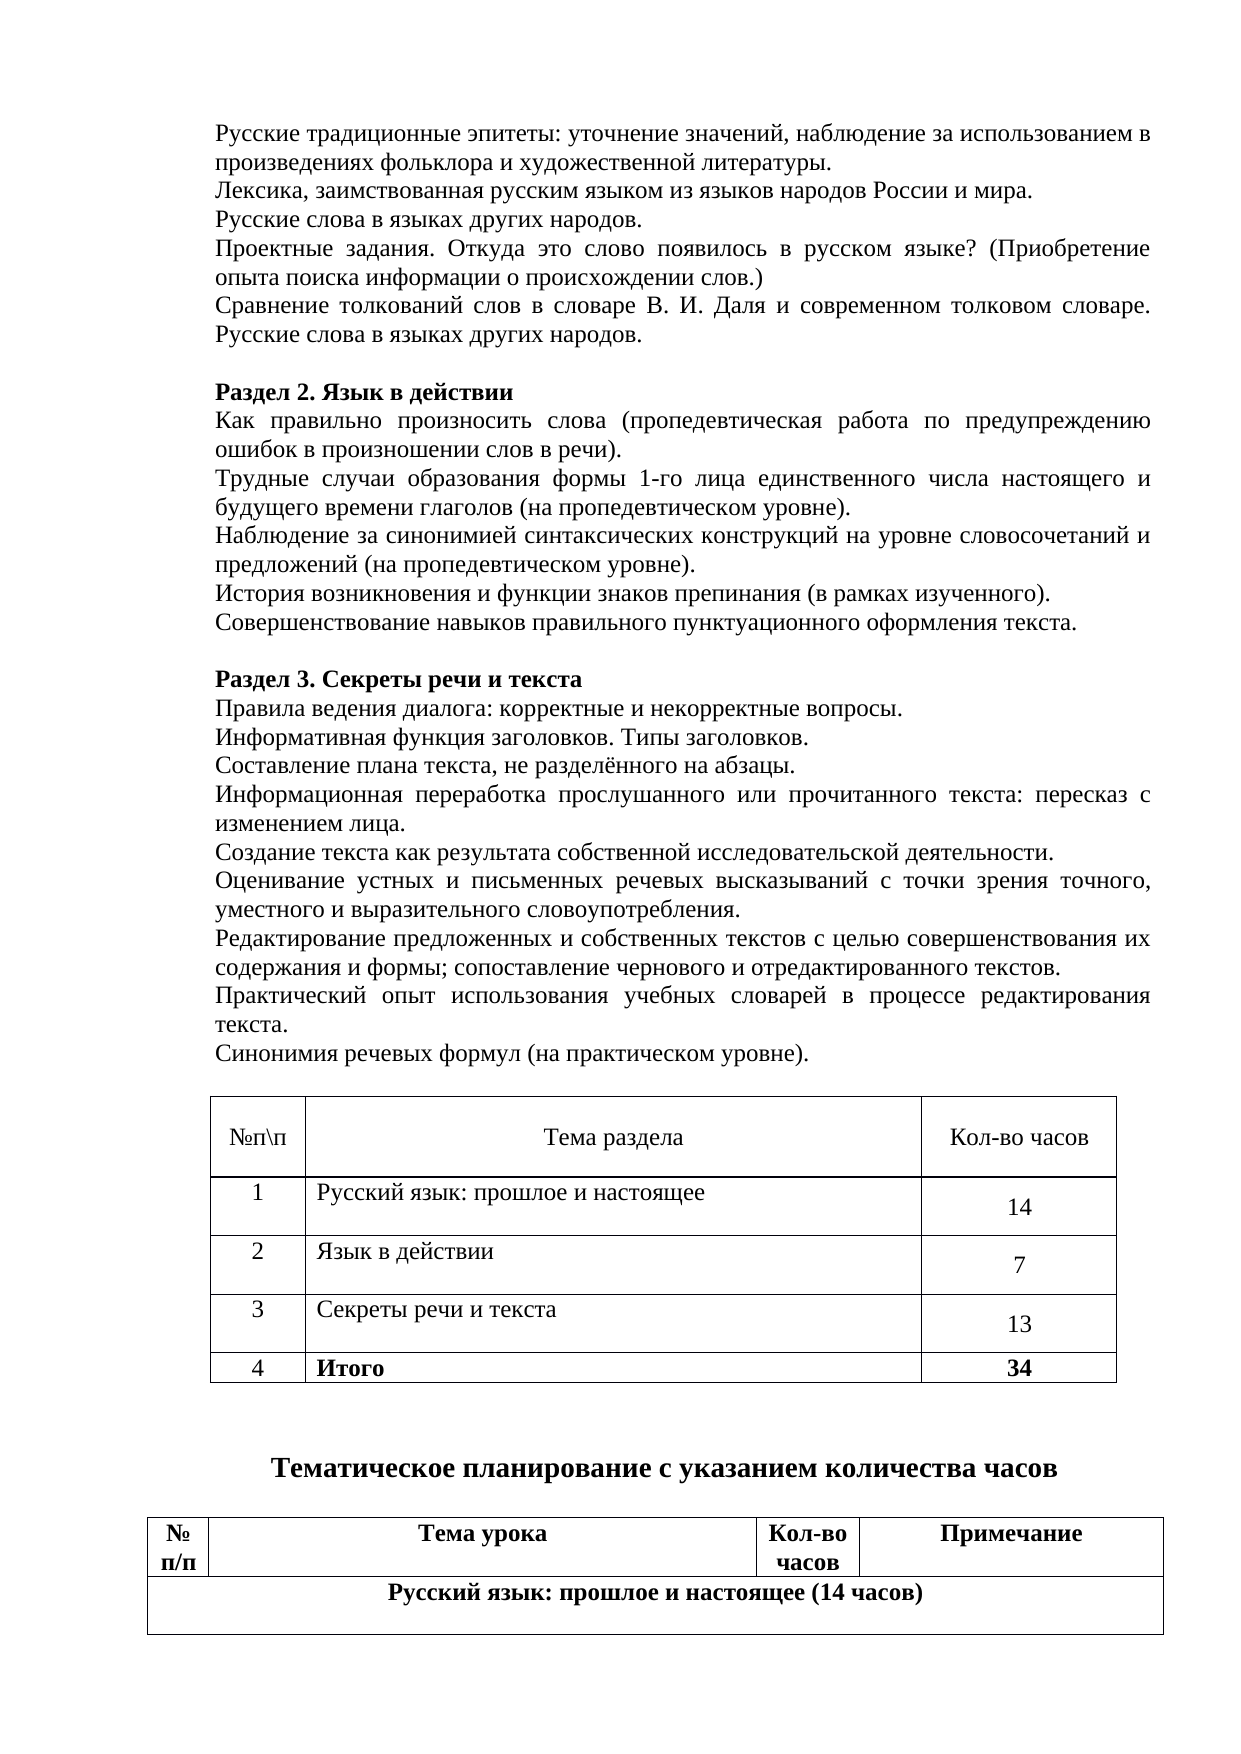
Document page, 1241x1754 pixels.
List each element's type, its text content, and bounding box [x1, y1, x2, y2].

table_header №п\п [211, 1097, 305, 1176]
table_cell 3 [211, 1295, 305, 1352]
list Синонимия речевых формул (на практическом уровне). [215, 1038, 1152, 1067]
list Трудные случаи образования формы 1-го лица единственного числа настоящего и будущего времени глаголов (на пропедевтическом уровне). [215, 463, 1152, 521]
table_header Кол-во часов [922, 1097, 1116, 1176]
text Тематическое планирование с указанием количества часов [177, 1450, 1152, 1483]
list Составление плана текста, не разделённого на абзацы. [215, 751, 1152, 779]
list Информативная функция заголовков. Типы заголовков. [215, 722, 1152, 751]
table_cell Русский язык: прошлое и настоящее [306, 1178, 921, 1235]
table_header № п/п [148, 1518, 208, 1576]
table_cell Секреты речи и текста [306, 1295, 921, 1352]
list Наблюдение за синонимией синтаксических конструкций на уровне словосочетаний и предложений (на пропедевтическом уровне). [215, 521, 1152, 578]
table_cell 7 [922, 1236, 1116, 1293]
list Раздел 2. Язык в действии [215, 377, 1152, 406]
list Русские слова в языках других народов. [215, 204, 1152, 233]
table_cell 34 [922, 1353, 1116, 1382]
table_cell 4 [211, 1353, 305, 1382]
list Раздел 3. Секреты речи и текста [215, 664, 1152, 693]
table_header Тема урока [209, 1518, 756, 1576]
list Проектные задания. Откуда это слово появилось в русском языке? (Приобретение опыта поиска информации о происхождении слов.) [215, 233, 1152, 291]
list Практический опыт использования учебных словарей в процессе редактирования текста. [215, 981, 1152, 1038]
list Информационная переработка прослушанного или прочитанного текста: пересказ с изменением лица. [215, 779, 1152, 837]
table_header Примечание [860, 1518, 1163, 1576]
list Сравнение толкований слов в словаре В. И. Даля и современном толковом словаре. Русские слова в языках других народов. [215, 291, 1152, 348]
list Правила ведения диалога: корректные и некорректные вопросы. [215, 693, 1152, 722]
table_cell 13 [922, 1295, 1116, 1352]
table_header Тема раздела [306, 1097, 921, 1176]
table_header Кол-во часов [757, 1518, 859, 1576]
list Совершенствование навыков правильного пунктуационного оформления текста. [215, 607, 1152, 636]
list Как правильно произносить слова (пропедевтическая работа по предупреждению ошибок в произношении слов в речи). [215, 406, 1152, 463]
table_cell 14 [922, 1178, 1116, 1235]
list Лексика, заимствованная русским языком из языков народов России и мира. [215, 176, 1152, 204]
list Оценивание устных и письменных речевых высказываний с точки зрения точного, уместного и выразительного словоупотребления. [215, 866, 1152, 923]
list Редактирование предложенных и собственных текстов с целью совершенствования их содержания и формы; сопоставление чернового и отредактированного текстов. [215, 923, 1152, 981]
table_cell Русский язык: прошлое и настоящее (14 часов) [148, 1577, 1163, 1634]
list История возникновения и функции знаков препинания (в рамках изученного). [215, 578, 1152, 607]
table_cell 1 [211, 1178, 305, 1235]
list Создание текста как результата собственной исследовательской деятельности. [215, 837, 1152, 866]
table_cell 2 [211, 1236, 305, 1293]
table_cell Язык в действии [306, 1236, 921, 1293]
table_cell Итого [306, 1353, 921, 1382]
list Русские традиционные эпитеты: уточнение значений, наблюдение за использованием в произведениях фольклора и художественной литературы. [215, 118, 1152, 176]
